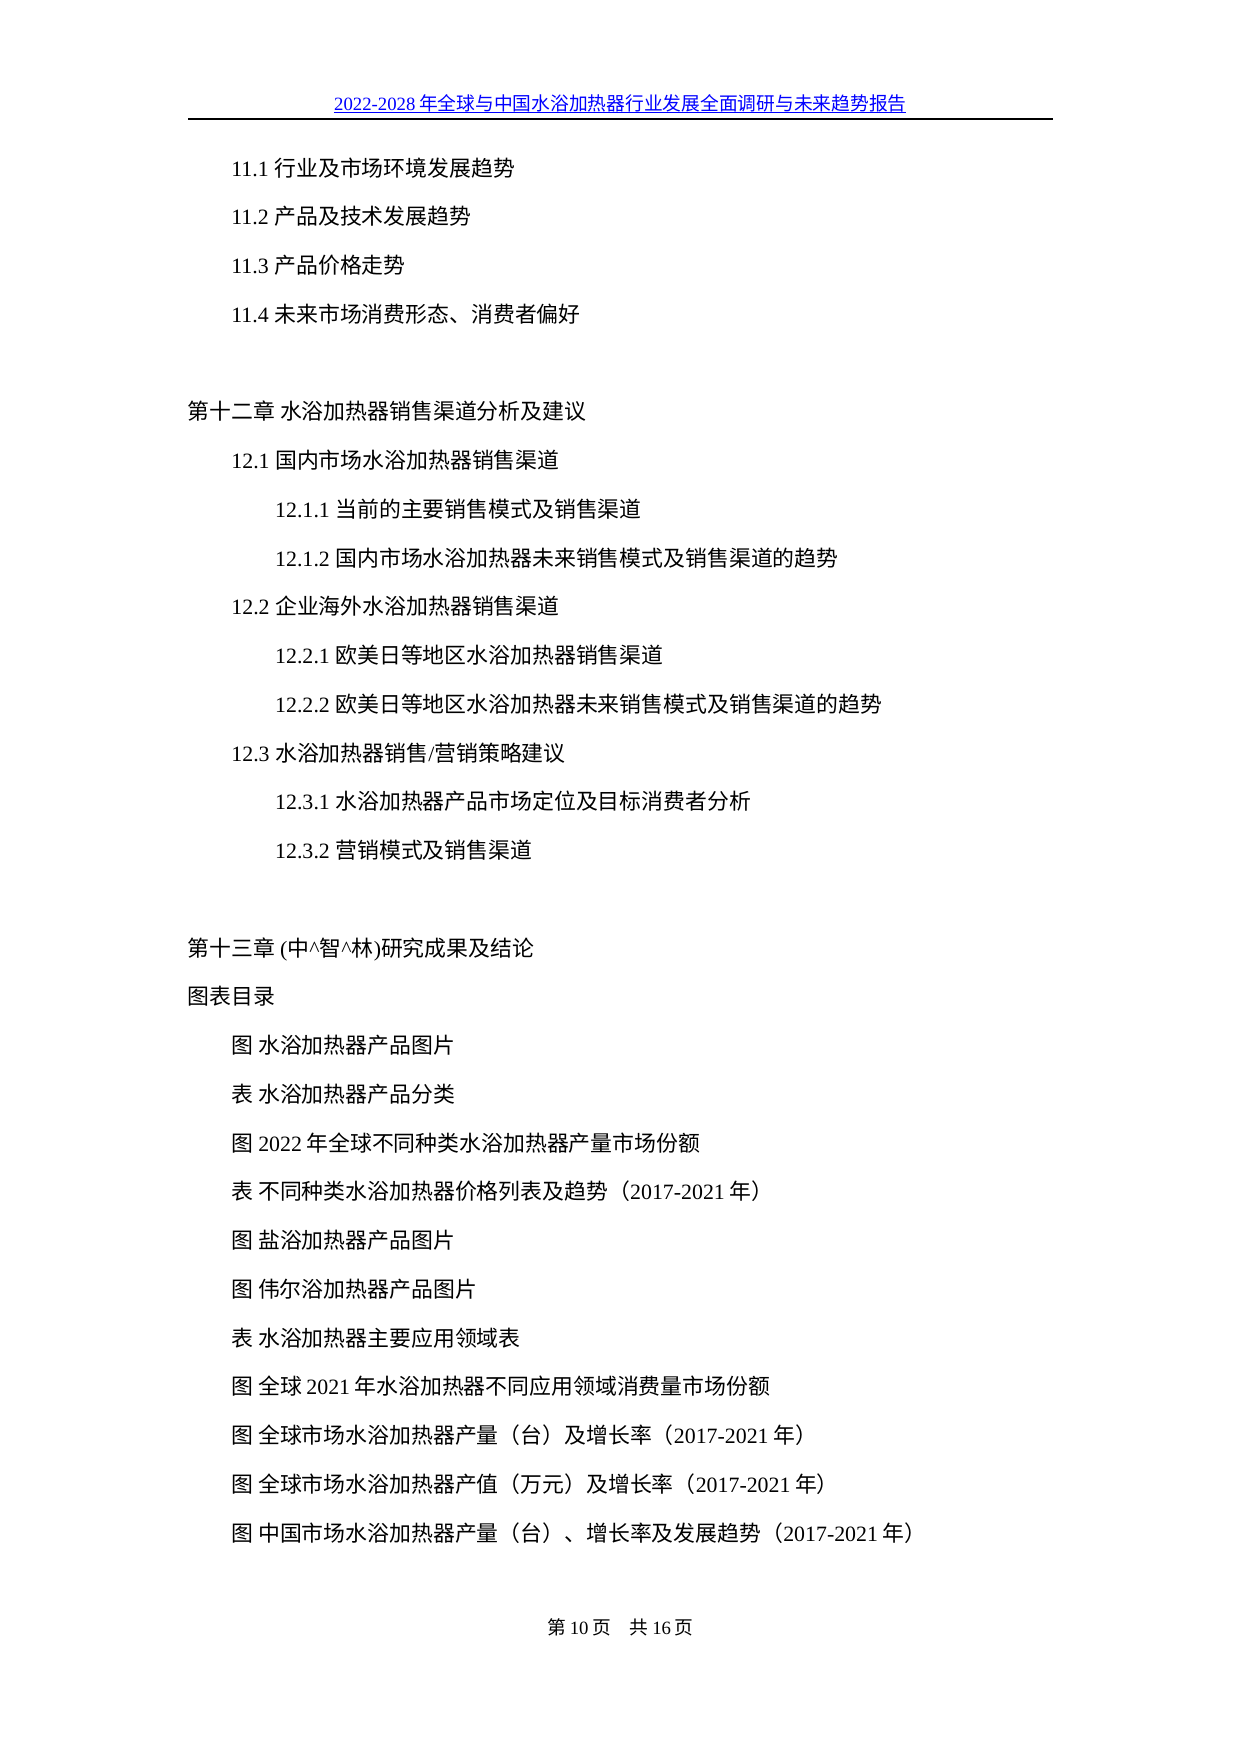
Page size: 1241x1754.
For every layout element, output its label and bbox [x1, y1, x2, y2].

text [187, 150, 1053, 1548]
